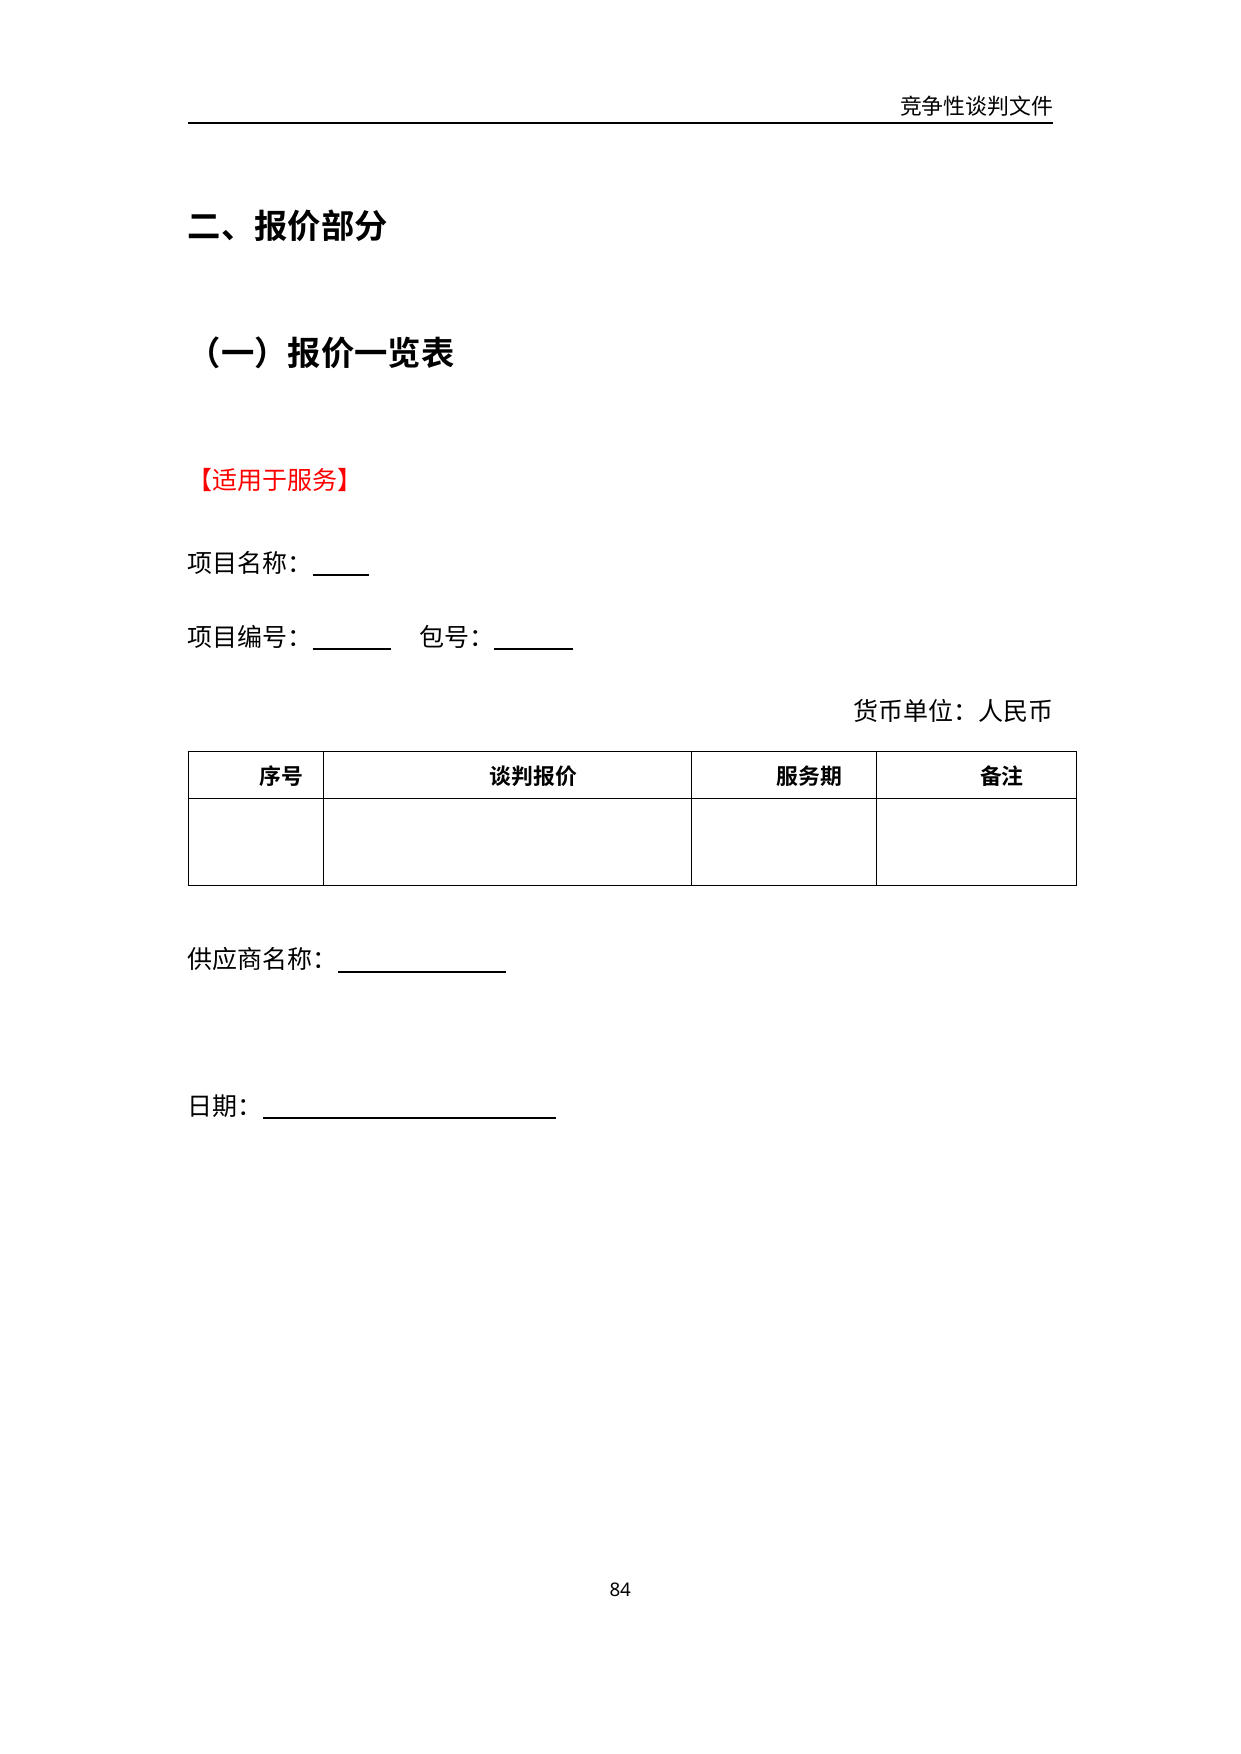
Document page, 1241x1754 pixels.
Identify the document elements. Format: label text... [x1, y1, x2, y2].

text 日期： [187, 1072, 1053, 1137]
subtitle 报价部分 [187, 191, 1053, 256]
table_cell [324, 799, 691, 885]
table_header 服务期 [692, 752, 876, 798]
text 【适用于服务】 [187, 446, 1053, 511]
text 供应商名称： [187, 926, 1053, 991]
table_header 备注 [877, 752, 1076, 798]
table_cell [877, 799, 1076, 885]
table_header 谈判报价 [324, 752, 691, 798]
table_cell [692, 799, 876, 885]
text 货币单位：人民币 [187, 677, 1053, 742]
table_header 序号 [189, 752, 323, 798]
subtitle 报价一览表 [187, 318, 1053, 383]
table_cell [189, 799, 323, 885]
text 项目名称： [187, 529, 1053, 594]
text 项目编号： 包号： [187, 603, 1053, 668]
